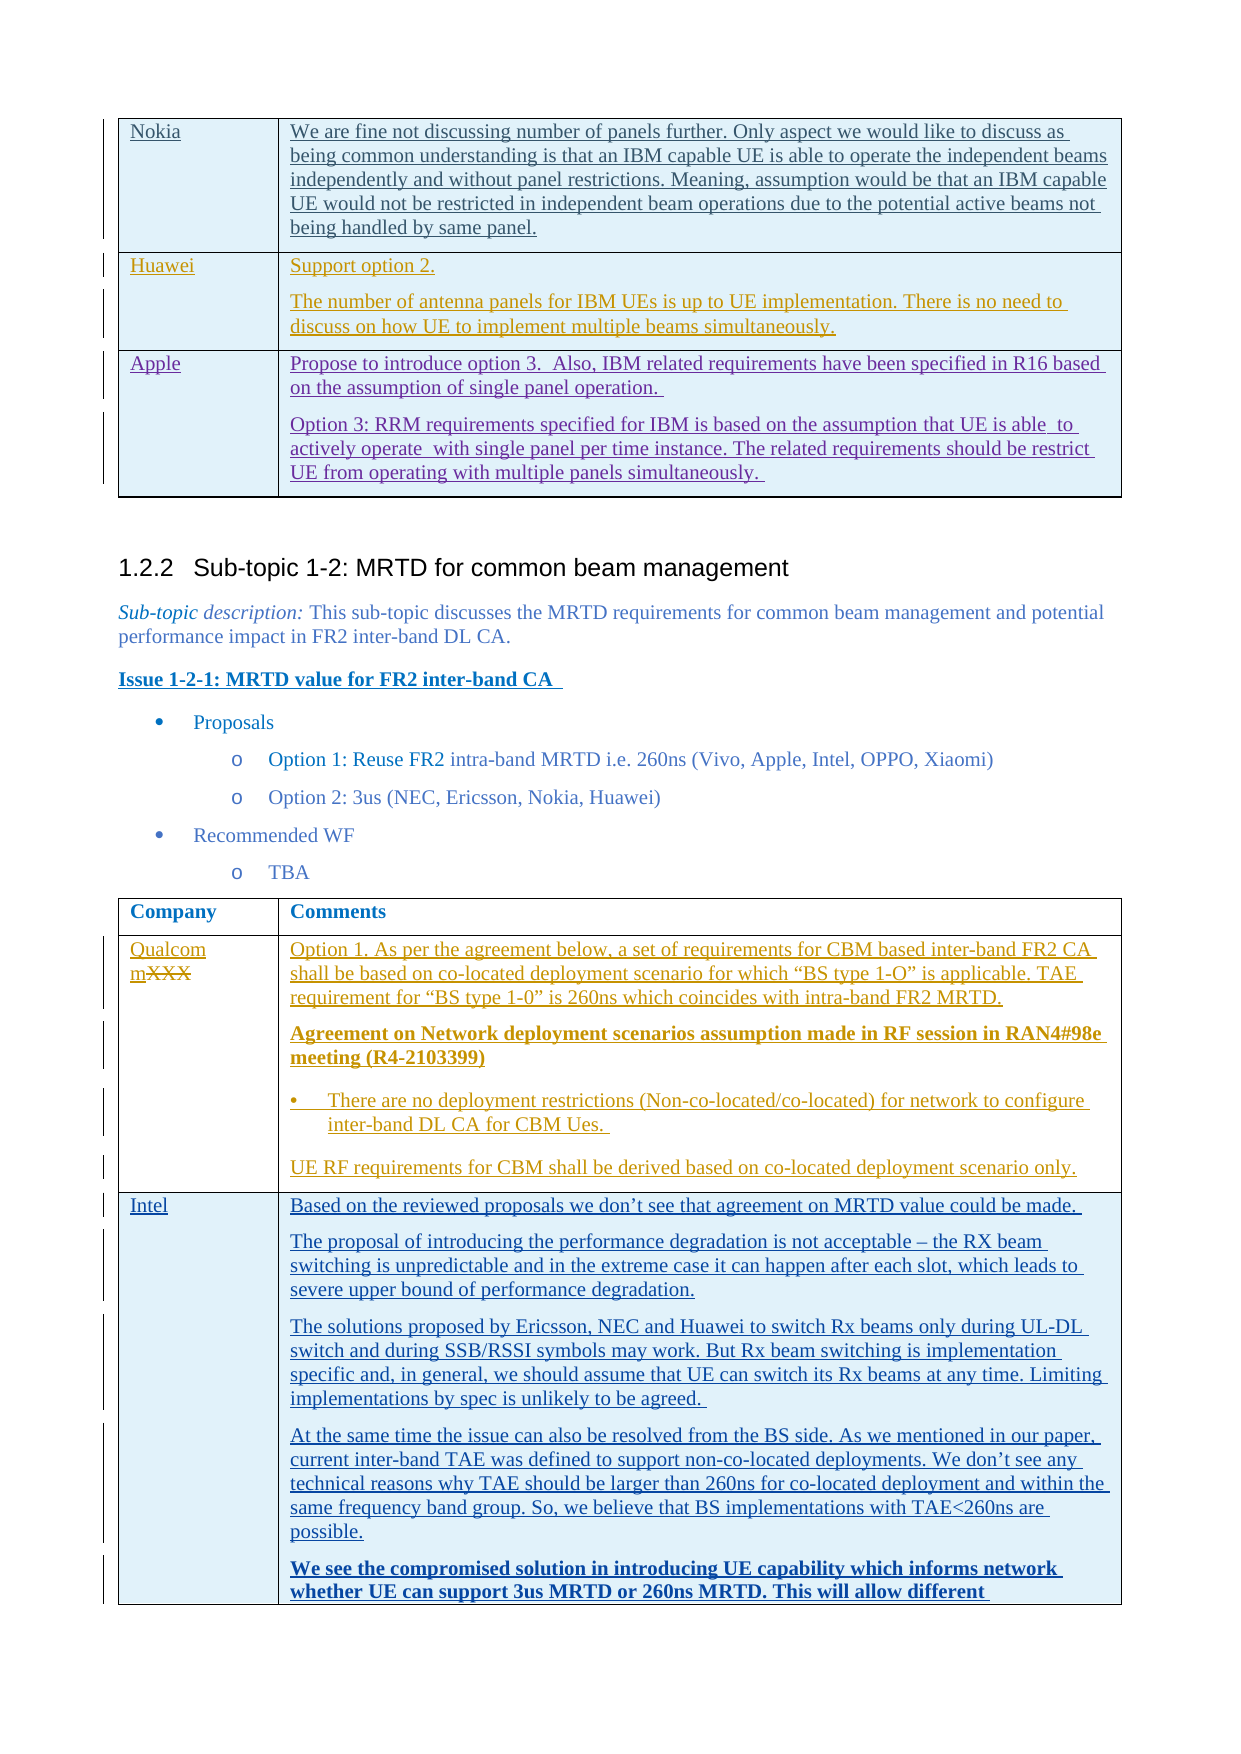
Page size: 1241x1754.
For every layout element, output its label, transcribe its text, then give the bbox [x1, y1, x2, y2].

table_header Comments [279, 899, 1121, 935]
list Option 2: 3us (NEC, Ericsson, Nokia, Huawei) [231, 785, 1122, 811]
table_cell [279, 936, 1121, 1192]
list Proposals [156, 710, 1122, 734]
list Recommended WF [156, 823, 1122, 847]
table_header Company [119, 899, 278, 935]
list Option 1: Reuse FR2 intra-band MRTD i.e. 260ns (Vivo, Apple, Intel, OPPO, Xiaomi) [231, 747, 1122, 772]
list TBA [231, 859, 1122, 885]
subtitle Sub-topic 1-2: MRTD for common beam management [118, 553, 1122, 582]
table_cell [119, 936, 278, 1192]
text Sub-topic description: This sub-topic discusses the MRTD requirements for common beam management and potential performance impact in FR2 inter-band DL CA. [118, 600, 1122, 648]
text Issue 1-2-1: MRTD value for FR2 inter-band CA [118, 667, 1122, 691]
